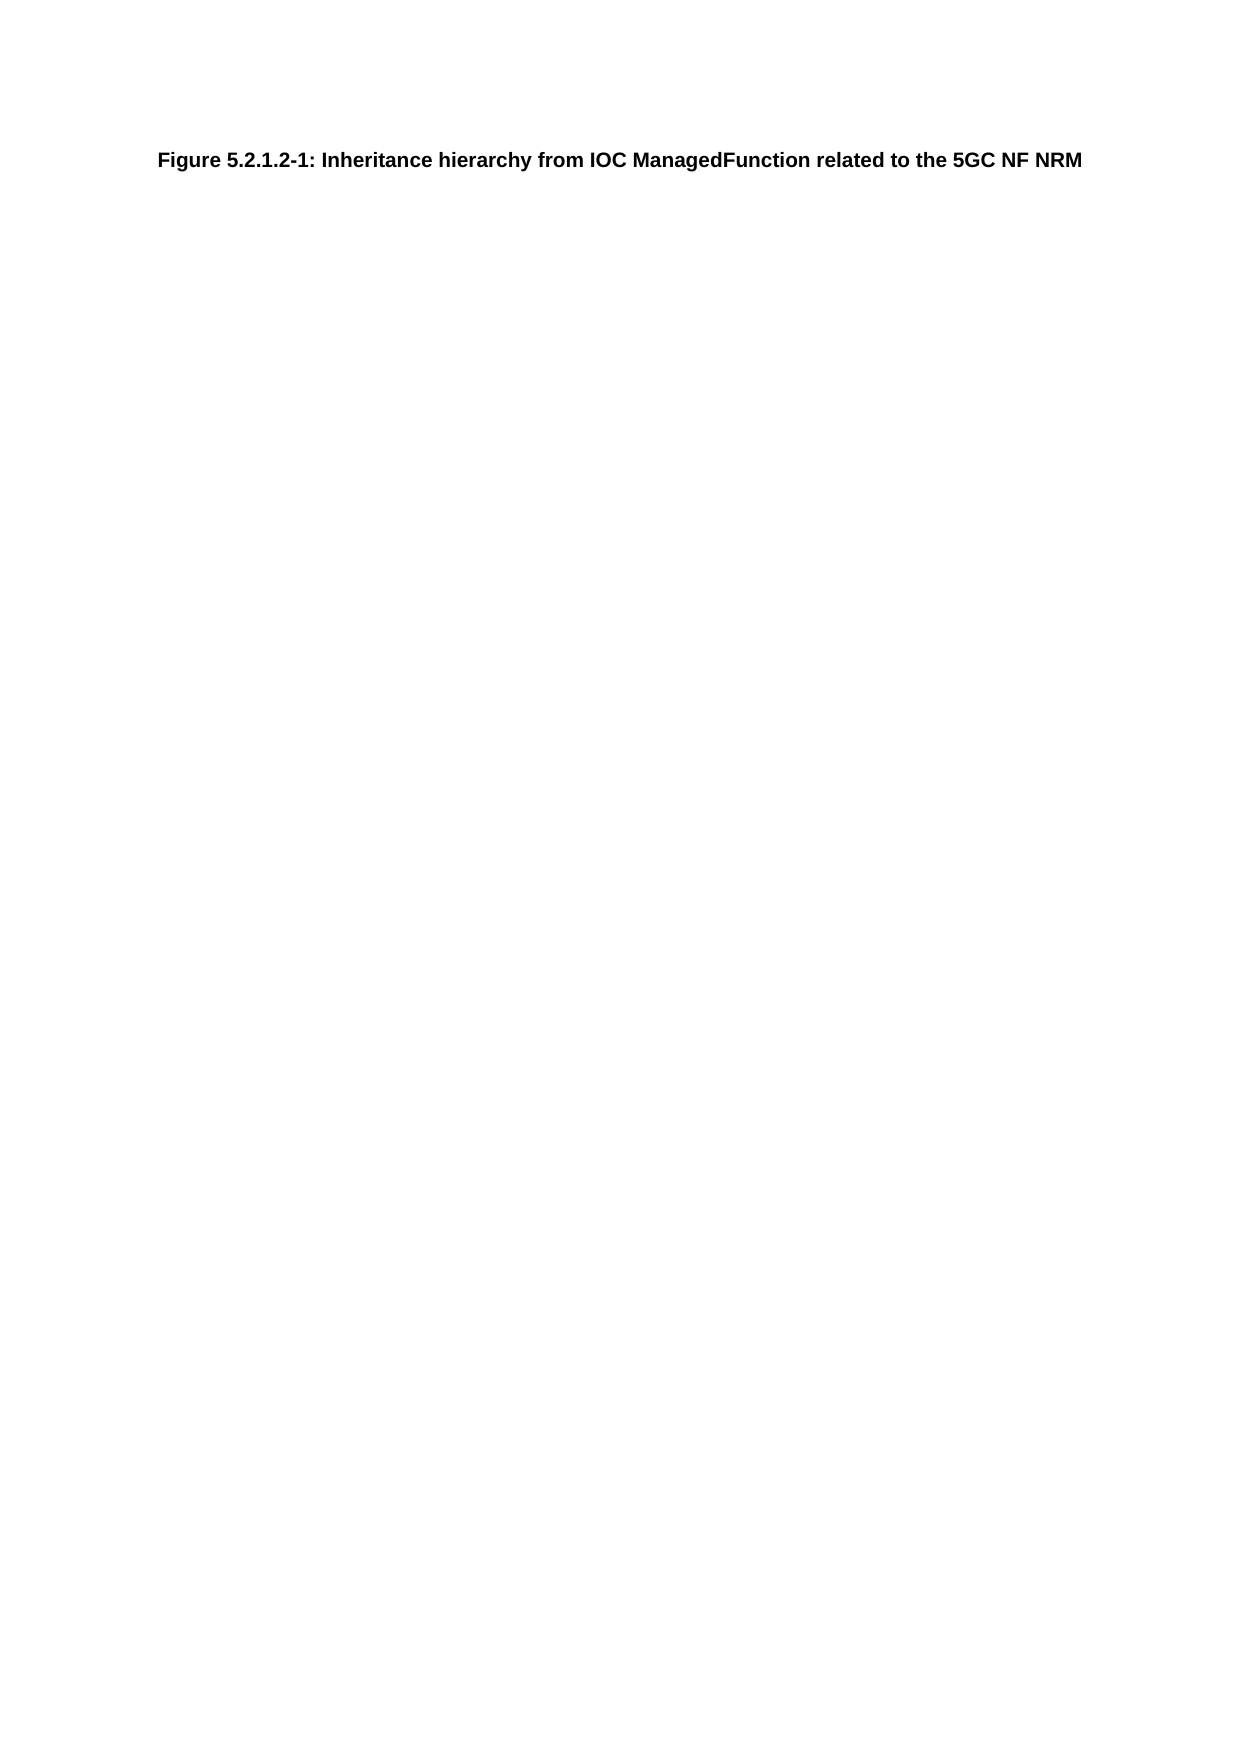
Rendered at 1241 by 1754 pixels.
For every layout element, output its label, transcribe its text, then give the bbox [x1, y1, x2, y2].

text Figure 5.2.1.2-1: Inheritance hierarchy from IOC ManagedFunction related to the 5GC NF NRM [118, 148, 1122, 172]
